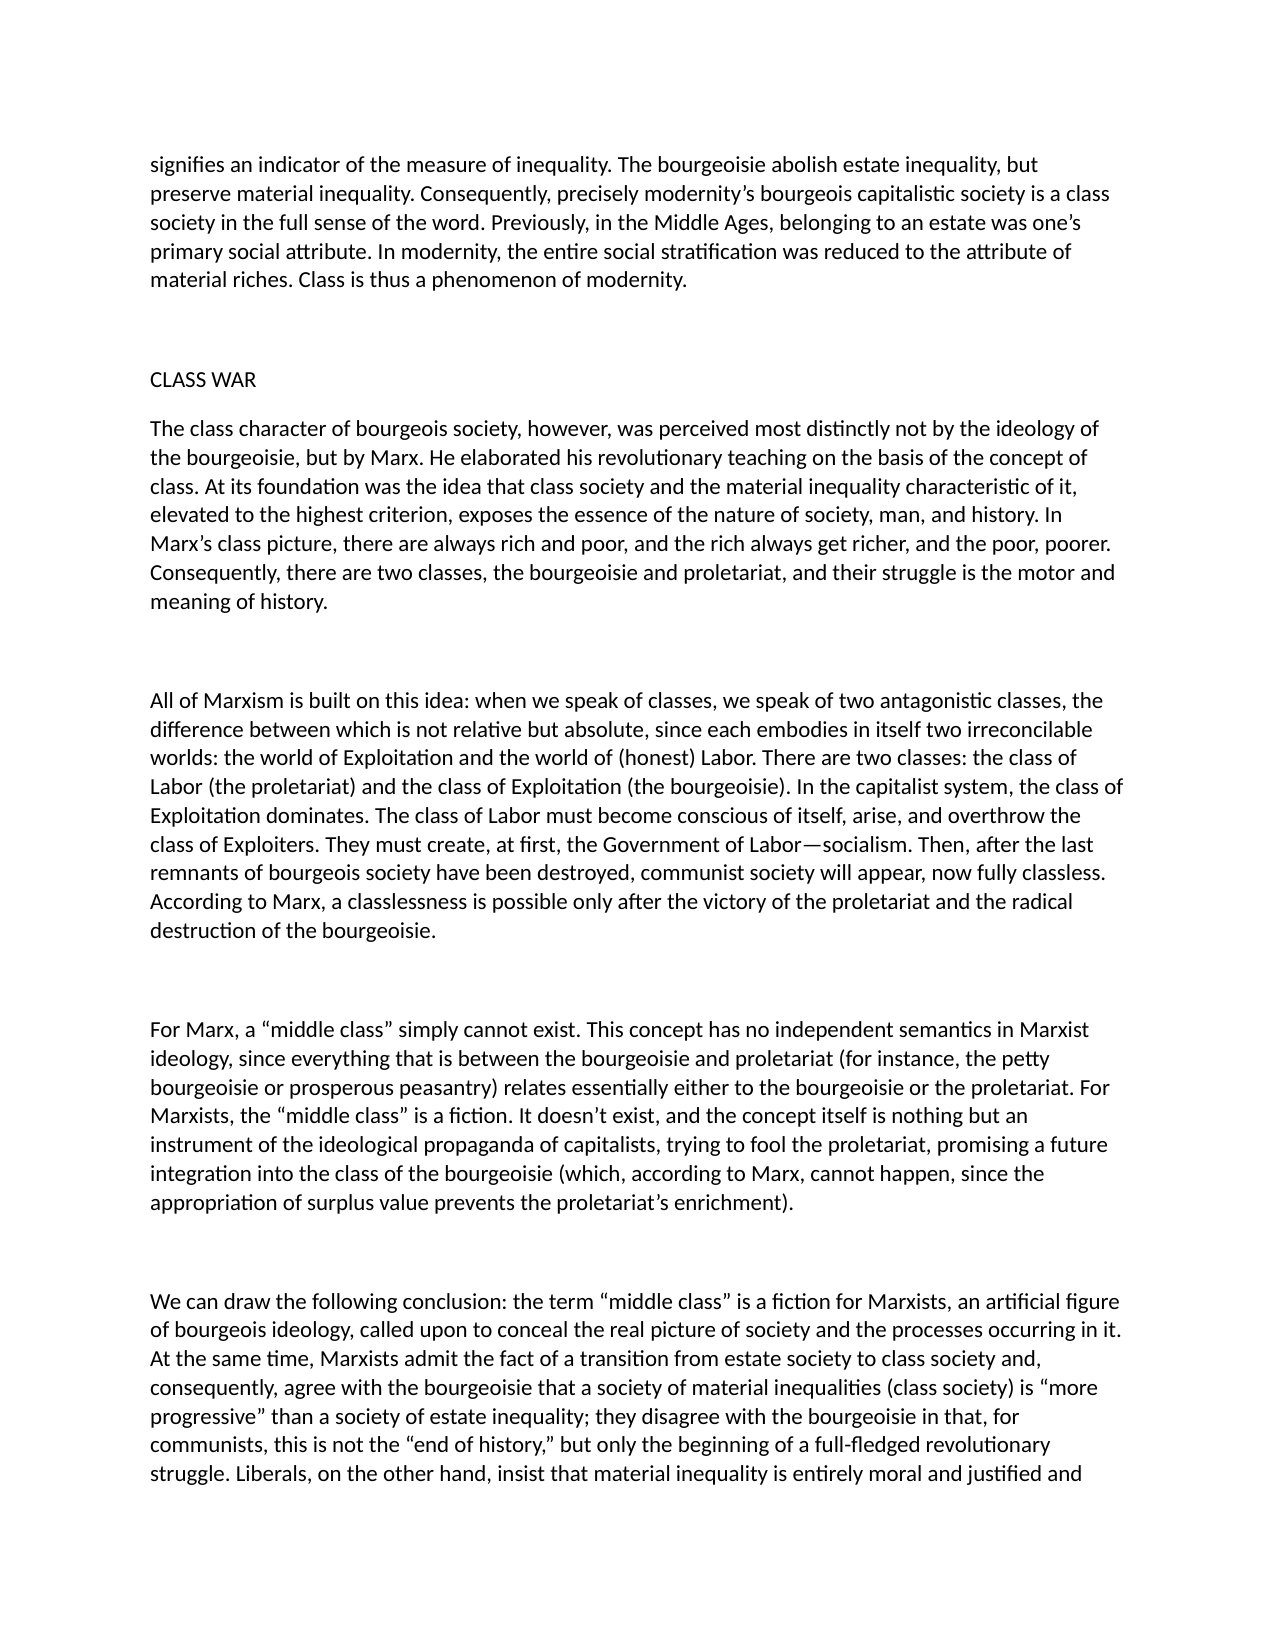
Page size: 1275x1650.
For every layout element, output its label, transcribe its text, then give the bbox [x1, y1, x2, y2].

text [150, 1286, 1125, 1487]
text For Marx, a “middle class” simply cannot exist. This concept has no independent semantics in Marxist ideology, since everything that is between the bourgeoisie and proletariat (for instance, the petty bourgeoisie or prosperous peasantry) relates essentially either to the bourgeoisie or the proletariat. For Marxists, the “middle class” is a fiction. It doesn’t exist, and the concept itself is nothing but an instrument of the ideological propaganda of capitalists, trying to fool the proletariat, promising a future integration into the class of the bourgeoisie (which, according to Marx, cannot happen, since the appropriation of surplus value prevents the proletariat’s enrichment). [150, 1014, 1125, 1216]
text CLASS WAR [150, 364, 1125, 393]
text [150, 150, 1125, 294]
text All of Marxism is built on this idea: when we speak of classes, we speak of two antagonistic classes, the difference between which is not relative but absolute, since each embodies in itself two irreconcilable worlds: the world of Exploitation and the world of (honest) Labor. There are two classes: the class of Labor (the proletariat) and the class of Exploitation (the bourgeoisie). In the capitalist system, the class of Exploitation dominates. The class of Labor must become conscious of itself, arise, and overthrow the class of Exploiters. They must create, at first, the Government of Labor—socialism. Then, after the last remnants of bourgeois society have been destroyed, communist society will appear, now fully classless. According to Marx, a classlessness is possible only after the victory of the proletariat and the radical destruction of the bourgeoisie. [150, 685, 1125, 944]
text The class character of bourgeois society, however, was perceived most distinctly not by the ideology of the bourgeoisie, but by Marx. He elaborated his revolutionary teaching on the basis of the concept of class. At its foundation was the idea that class society and the material inequality characteristic of it, elevated to the highest criterion, exposes the essence of the nature of society, man, and history. In Marx’s class picture, there are always rich and poor, and the rich always get richer, and the poor, poorer. Consequently, there are two classes, the bourgeoisie and proletariat, and their struggle is the motor and meaning of history. [150, 414, 1125, 615]
